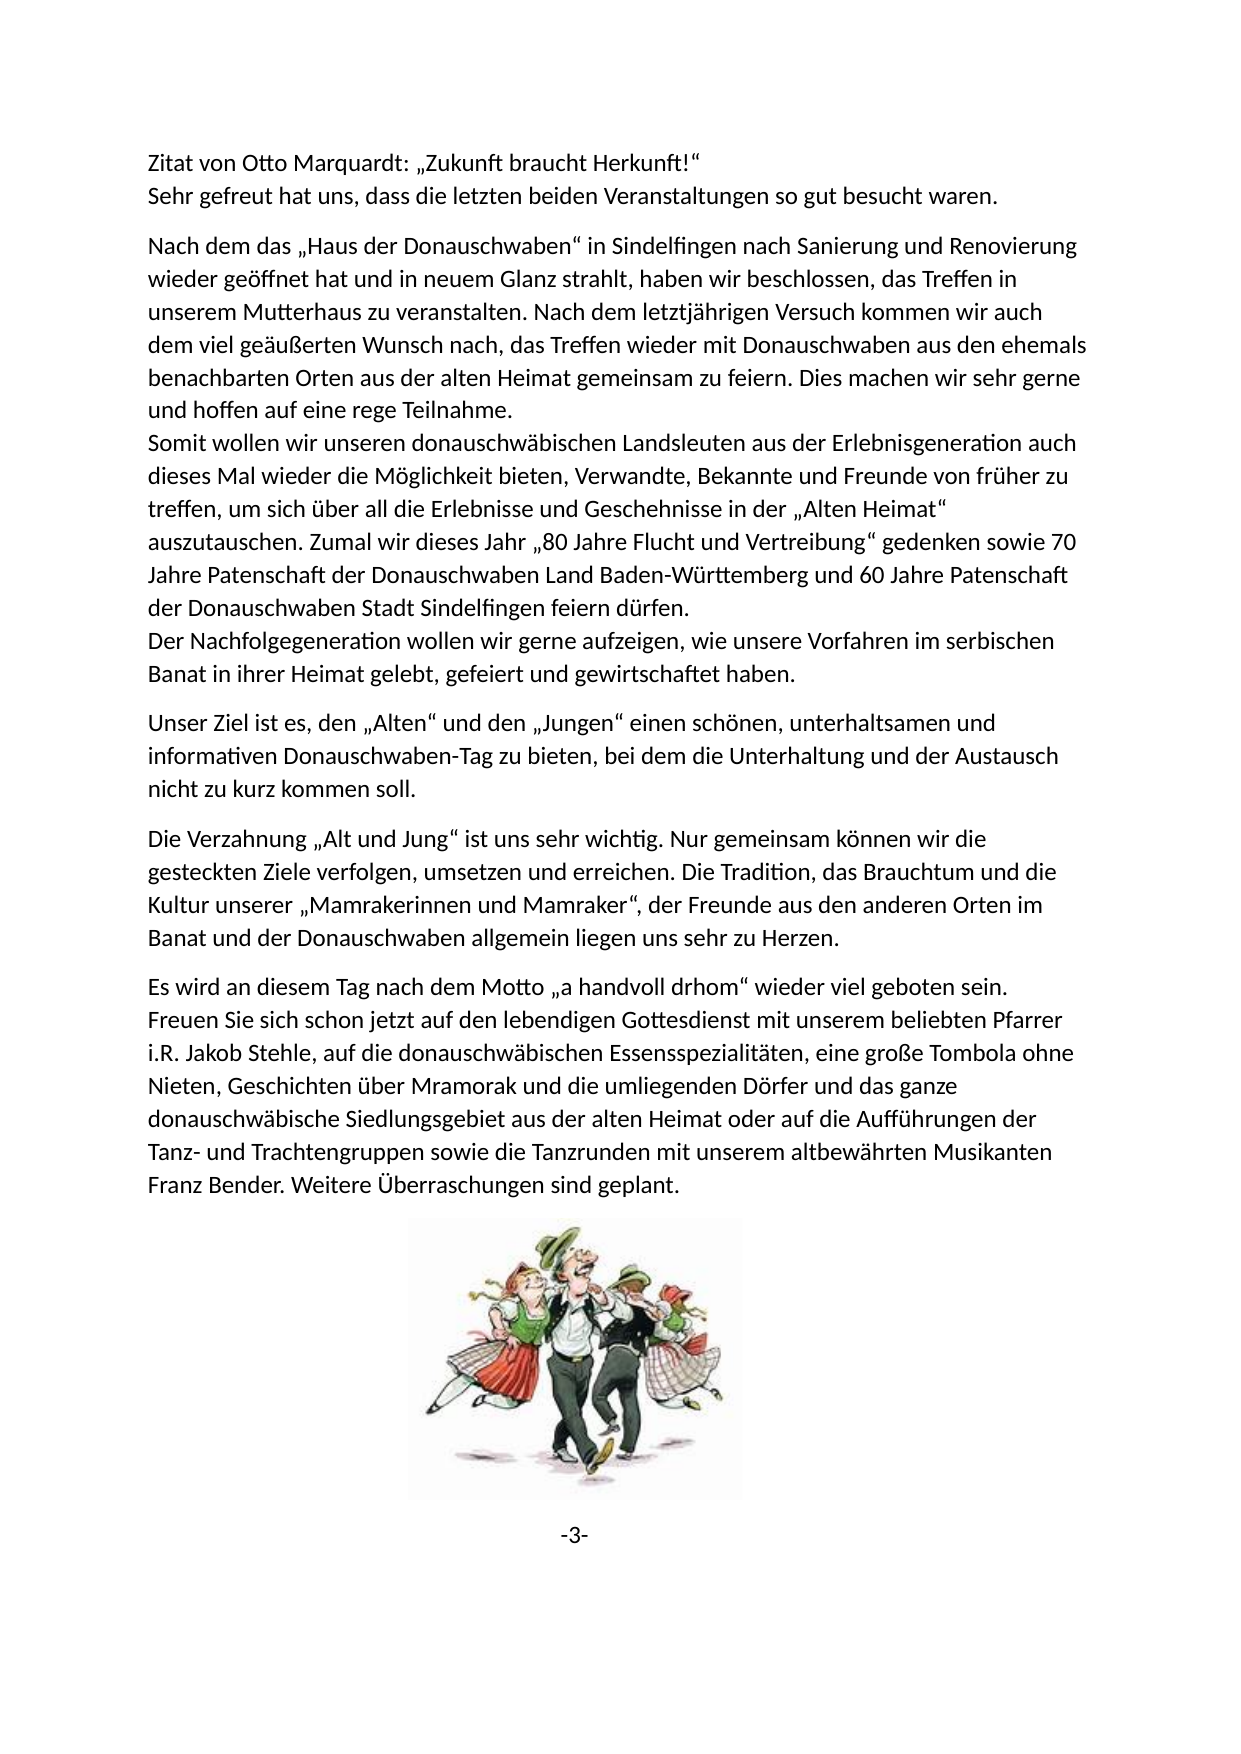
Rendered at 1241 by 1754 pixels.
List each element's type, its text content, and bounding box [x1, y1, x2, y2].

text Es wird an diesem Tag nach dem Motto „a handvoll drhom“ wieder viel geboten sein. Freuen Sie sich schon jetzt auf den lebendigen Gottesdienst mit unserem beliebten Pfarrer i.R. Jakob Stehle, auf die donauschwäbischen Essensspezialitäten, eine große Tombola ohne Nieten, Geschichten über Mramorak und die umliegenden Dörfer und das ganze donauschwäbische Siedlungsgebiet aus der alten Heimat oder auf die Aufführungen der Tanz- und Trachtengruppen sowie die Tanzrunden mit unserem altbewährten Musikanten Franz Bender. Weitere Überraschungen sind geplant. [148, 971, 1093, 1199]
text Die Verzahnung „Alt und Jung“ ist uns sehr wichtig. Nur gemeinsam können wir die gesteckten Ziele verfolgen, umsetzen und erreichen. Die Tradition, das Brauchtum und die Kultur unserer „Mamrakerinnen und Mamraker“, der Freunde aus den anderen Orten im Banat und der Donauschwaben allgemein liegen uns sehr zu Herzen. [148, 823, 1093, 952]
text Nach dem das „Haus der Donauschwaben“ in Sindelfingen nach Sanierung und Renovierung wieder geöffnet hat und in neuem Glanz strahlt, haben wir beschlossen, das Treffen in unserem Mutterhaus zu veranstalten. Nach dem letztjährigen Versuch kommen wir auch dem viel geäußerten Wunsch nach, das Treffen wieder mit Donauschwaben aus den ehemals benachbarten Orten aus der alten Heimat gemeinsam zu feiern. Dies machen wir sehr gerne und hoffen auf eine rege Teilnahme. Somit wollen wir unseren donauschwäbischen Landsleuten aus der Erlebnisgeneration auch dieses Mal wieder die Möglichkeit bieten, Verwandte, Bekannte und Freunde von früher zu treffen, um sich über all die Erlebnisse und Geschehnisse in der „Alten Heimat“ auszutauschen. Zumal wir dieses Jahr „80 Jahre Flucht und Vertreibung“ gedenken sowie 70 Jahre Patenschaft der Donauschwaben Land Baden-Württemberg und 60 Jahre Patenschaft der Donauschwaben Stadt Sindelfingen feiern dürfen. Der Nachfolgegeneration wollen wir gerne aufzeigen, wie unsere Vorfahren im serbischen Banat in ihrer Heimat gelebt, gefeiert und gewirtschaftet haben. [148, 230, 1093, 688]
text -3- [148, 1519, 1093, 1549]
text Unser Ziel ist es, den „Alten“ und den „Jungen“ einen schönen, unterhaltsamen und informativen Donauschwaben-Tag zu bieten, bei dem die Unterhaltung und der Austausch nicht zu kurz kommen soll. [148, 708, 1093, 804]
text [148, 148, 1093, 211]
picture [407, 1218, 743, 1500]
